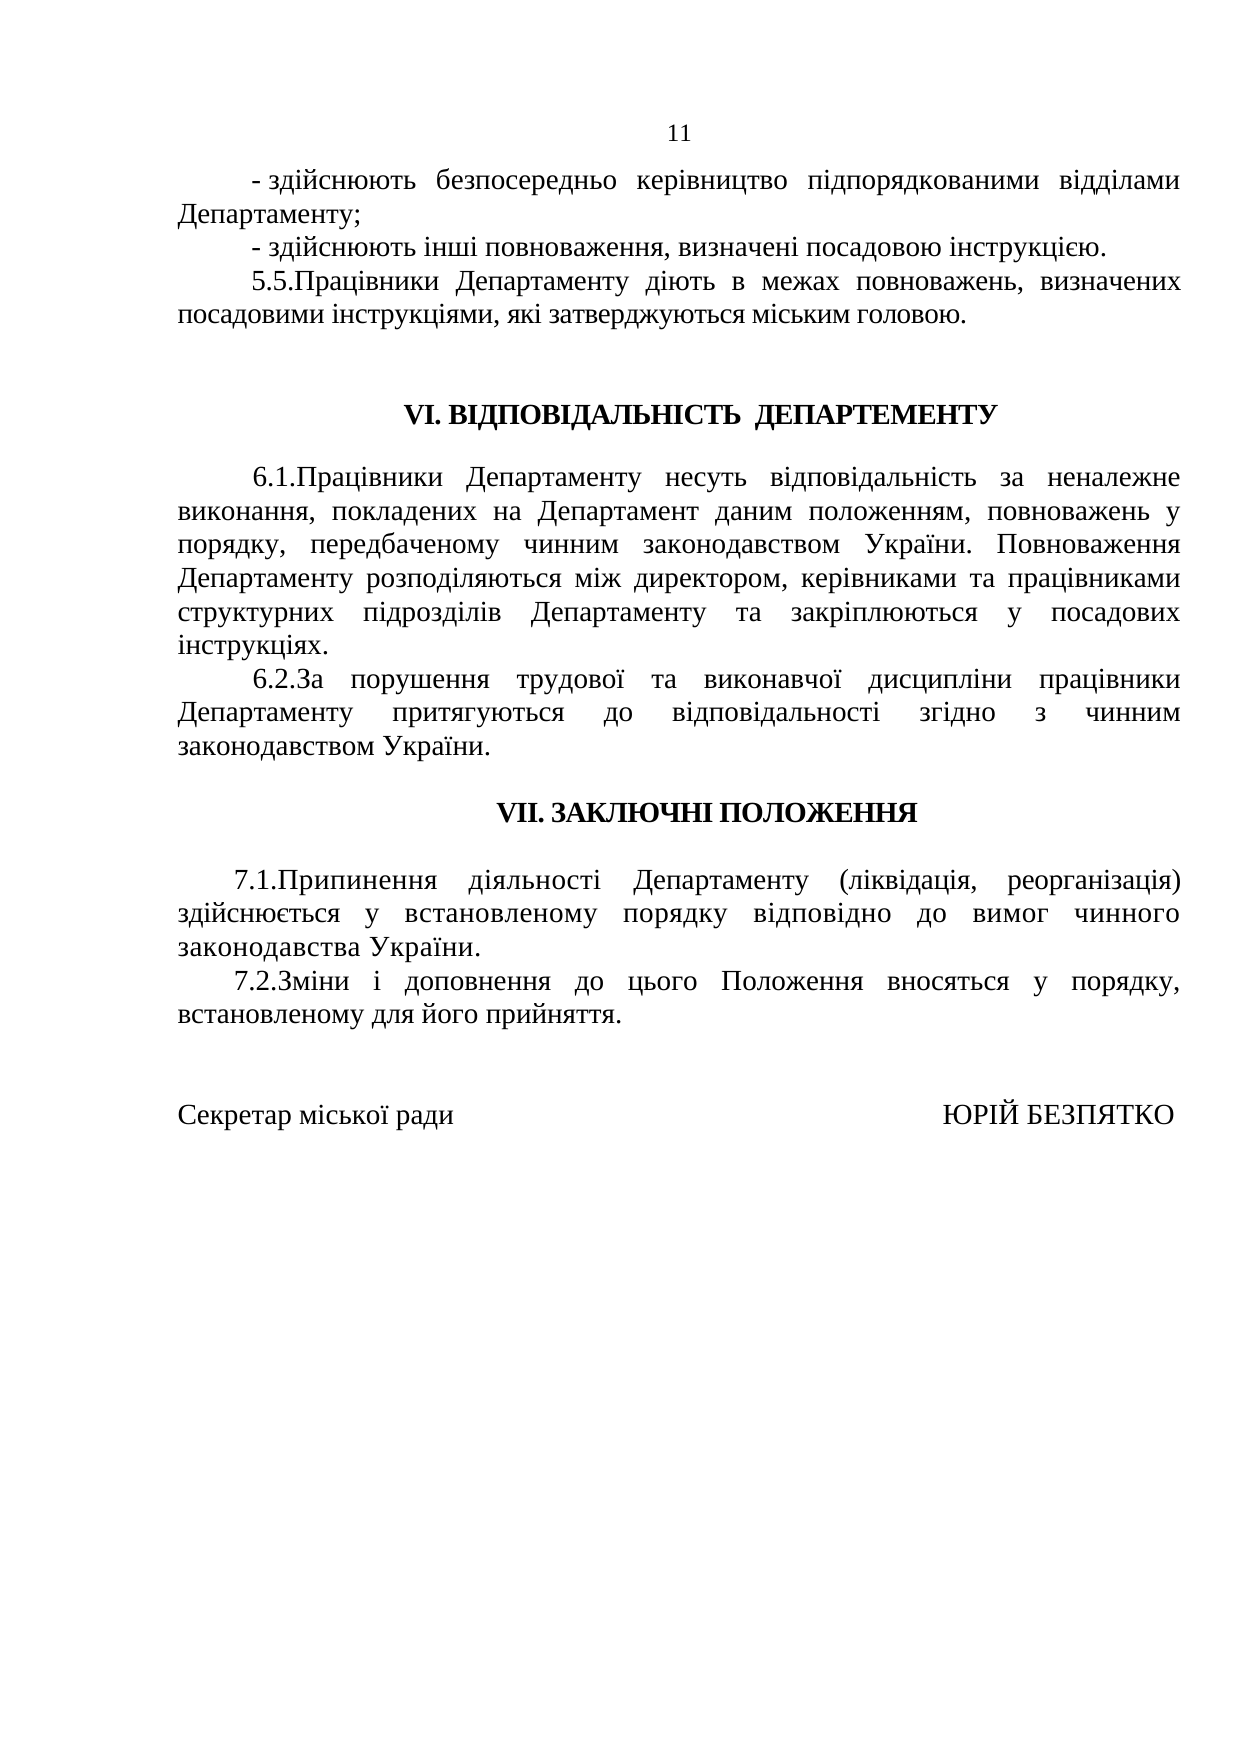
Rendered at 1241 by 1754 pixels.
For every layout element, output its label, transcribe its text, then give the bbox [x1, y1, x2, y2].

text VІІ. ЗАКЛЮЧНІ ПОЛОЖЕННЯ [177, 795, 1181, 828]
text VІ. ВІДПОВІДАЛЬНІСТЬ ДЕПАРТЕМЕНТУ [196, 397, 1206, 431]
text 6.1.Працівники Департаменту несуть відповідальність за неналежне виконання, покладених на Департамент даним положенням, повноважень у порядку, передбаченому чинним законодавством України. Повноваження Департаменту розподіляються між директором, керівниками та працівниками структурних підрозділів Департаменту та закріплюються у посадових інструкціях. [177, 459, 1181, 661]
text 7.2.Зміни і доповнення до цього Положення вносяться у порядку, встановленому для його прийняття. [177, 963, 1181, 1030]
text - здійснюють безпосередньо керівництво підпорядкованими відділами Департаменту; [177, 162, 1181, 229]
text 5.5.Працівники Департаменту діють в межах повноважень, визначених посадовими інструкціями, які затверджуються міським головою. [177, 263, 1181, 330]
text 6.2.За порушення трудової та виконавчої дисципліни працівники Департаменту притягуються до відповідальності згідно з чинним законодавством України. [177, 661, 1181, 761]
text Секретар міської ради ЮРІЙ БЕЗПЯТКО [177, 1097, 1181, 1130]
text - здійснюють інші повноваження, визначені посадовою інструкцією. [177, 229, 1181, 263]
text 7.1.Припинення діяльності Департаменту (ліквідація, реорганізація) здійснюється у встановленому порядку відповідно до вимог чинного законодавства України. [177, 862, 1181, 963]
